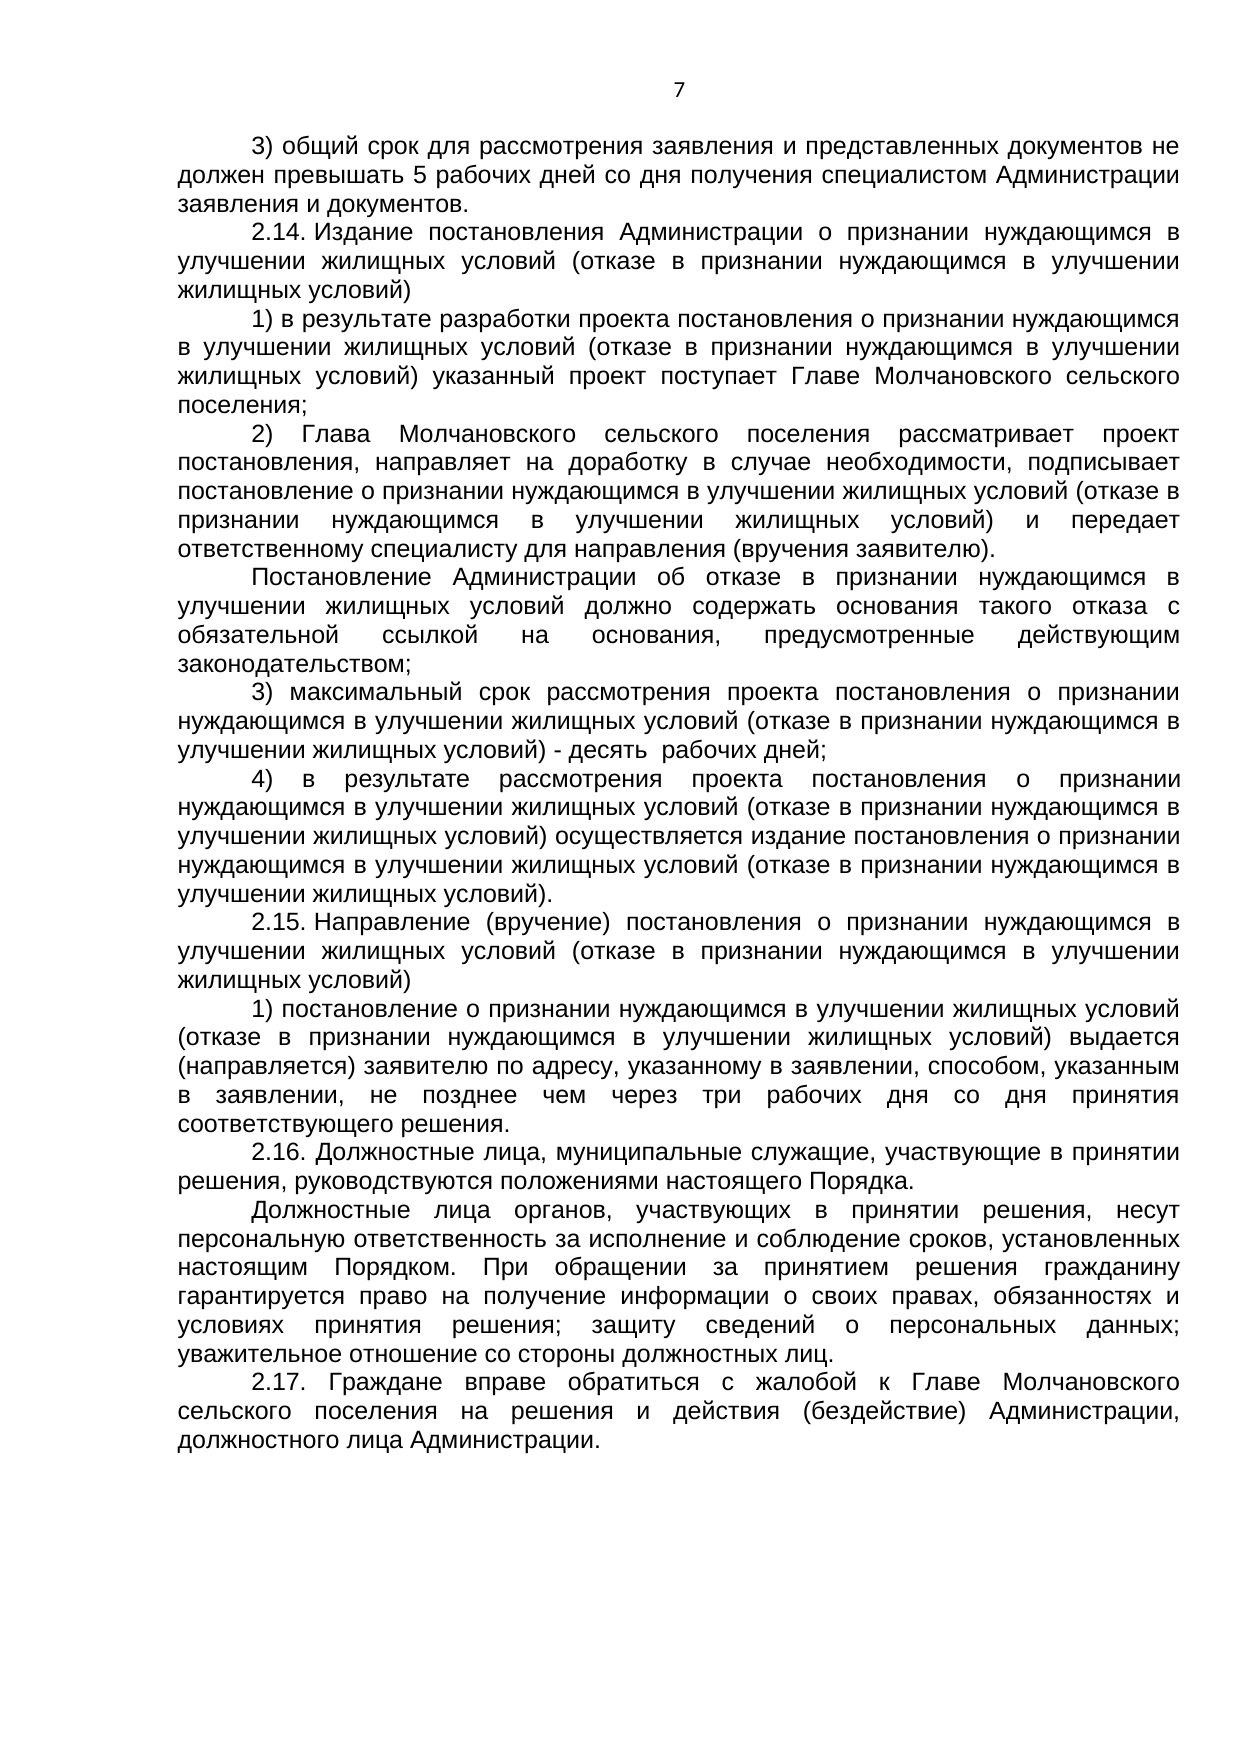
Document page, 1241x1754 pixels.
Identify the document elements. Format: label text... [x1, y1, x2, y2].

text 2.16. Должностные лица, муниципальные служащие, участвующие в принятии решения, руководствуются положениями настоящего Порядка. [177, 1137, 1181, 1195]
text 4) в результате рассмотрения проекта постановления о признании нуждающимся в улучшении жилищных условий (отказе в признании нуждающимся в улучшении жилищных условий) осуществляется издание постановления о признании нуждающимся в улучшении жилищных условий (отказе в признании нуждающимся в улучшении жилищных условий). [177, 763, 1181, 907]
text Должностные лица органов, участвующих в принятии решения, несут персональную ответственность за исполнение и соблюдение сроков, установленных настоящим Порядком. При обращении за принятием решения гражданину гарантируется право на получение информации о своих правах, обязанностях и условиях принятия решения; защиту сведений о персональных данных; уважительное отношение со стороны должностных лиц. [177, 1195, 1181, 1367]
text 2.17. Граждане вправе обратиться с жалобой к Главе Молчановского сельского поселения на решения и действия (бездействие) Администрации, должностного лица Администрации. [177, 1367, 1181, 1453]
text 3) максимальный срок рассмотрения проекта постановления о признании нуждающимся в улучшении жилищных условий (отказе в признании нуждающимся в улучшении жилищных условий) - десять рабочих дней; [177, 677, 1181, 763]
text 2) Глава Молчановского сельского поселения рассматривает проект постановления, направляет на доработку в случае необходимости, подписывает постановление о признании нуждающимся в улучшении жилищных условий (отказе в признании нуждающимся в улучшении жилищных условий) и передает ответственному специалисту для направления (вручения заявителю). [177, 418, 1181, 562]
text Постановление Администрации об отказе в признании нуждающимся в улучшении жилищных условий должно содержать основания такого отказа с обязательной ссылкой на основания, предусмотренные действующим законодательством; [177, 562, 1181, 677]
text 2.15. Направление (вручение) постановления о признании нуждающимся в улучшении жилищных условий (отказе в признании нуждающимся в улучшении жилищных условий) [177, 907, 1181, 993]
text 3) общий срок для рассмотрения заявления и представленных документов не должен превышать 5 рабочих дней со дня получения специалистом Администрации заявления и документов. [177, 131, 1181, 217]
text 1) постановление о признании нуждающимся в улучшении жилищных условий (отказе в признании нуждающимся в улучшении жилищных условий) выдается (направляется) заявителю по адресу, указанному в заявлении, способом, указанным в заявлении, не позднее чем через три рабочих дня со дня принятия соответствующего решения. [177, 993, 1181, 1137]
text 1) в результате разработки проекта постановления о признании нуждающимся в улучшении жилищных условий (отказе в признании нуждающимся в улучшении жилищных условий) указанный проект поступает Главе Молчановского сельского поселения; [177, 303, 1181, 418]
text 2.14. Издание постановления Администрации о признании нуждающимся в улучшении жилищных условий (отказе в признании нуждающимся в улучшении жилищных условий) [177, 217, 1181, 303]
